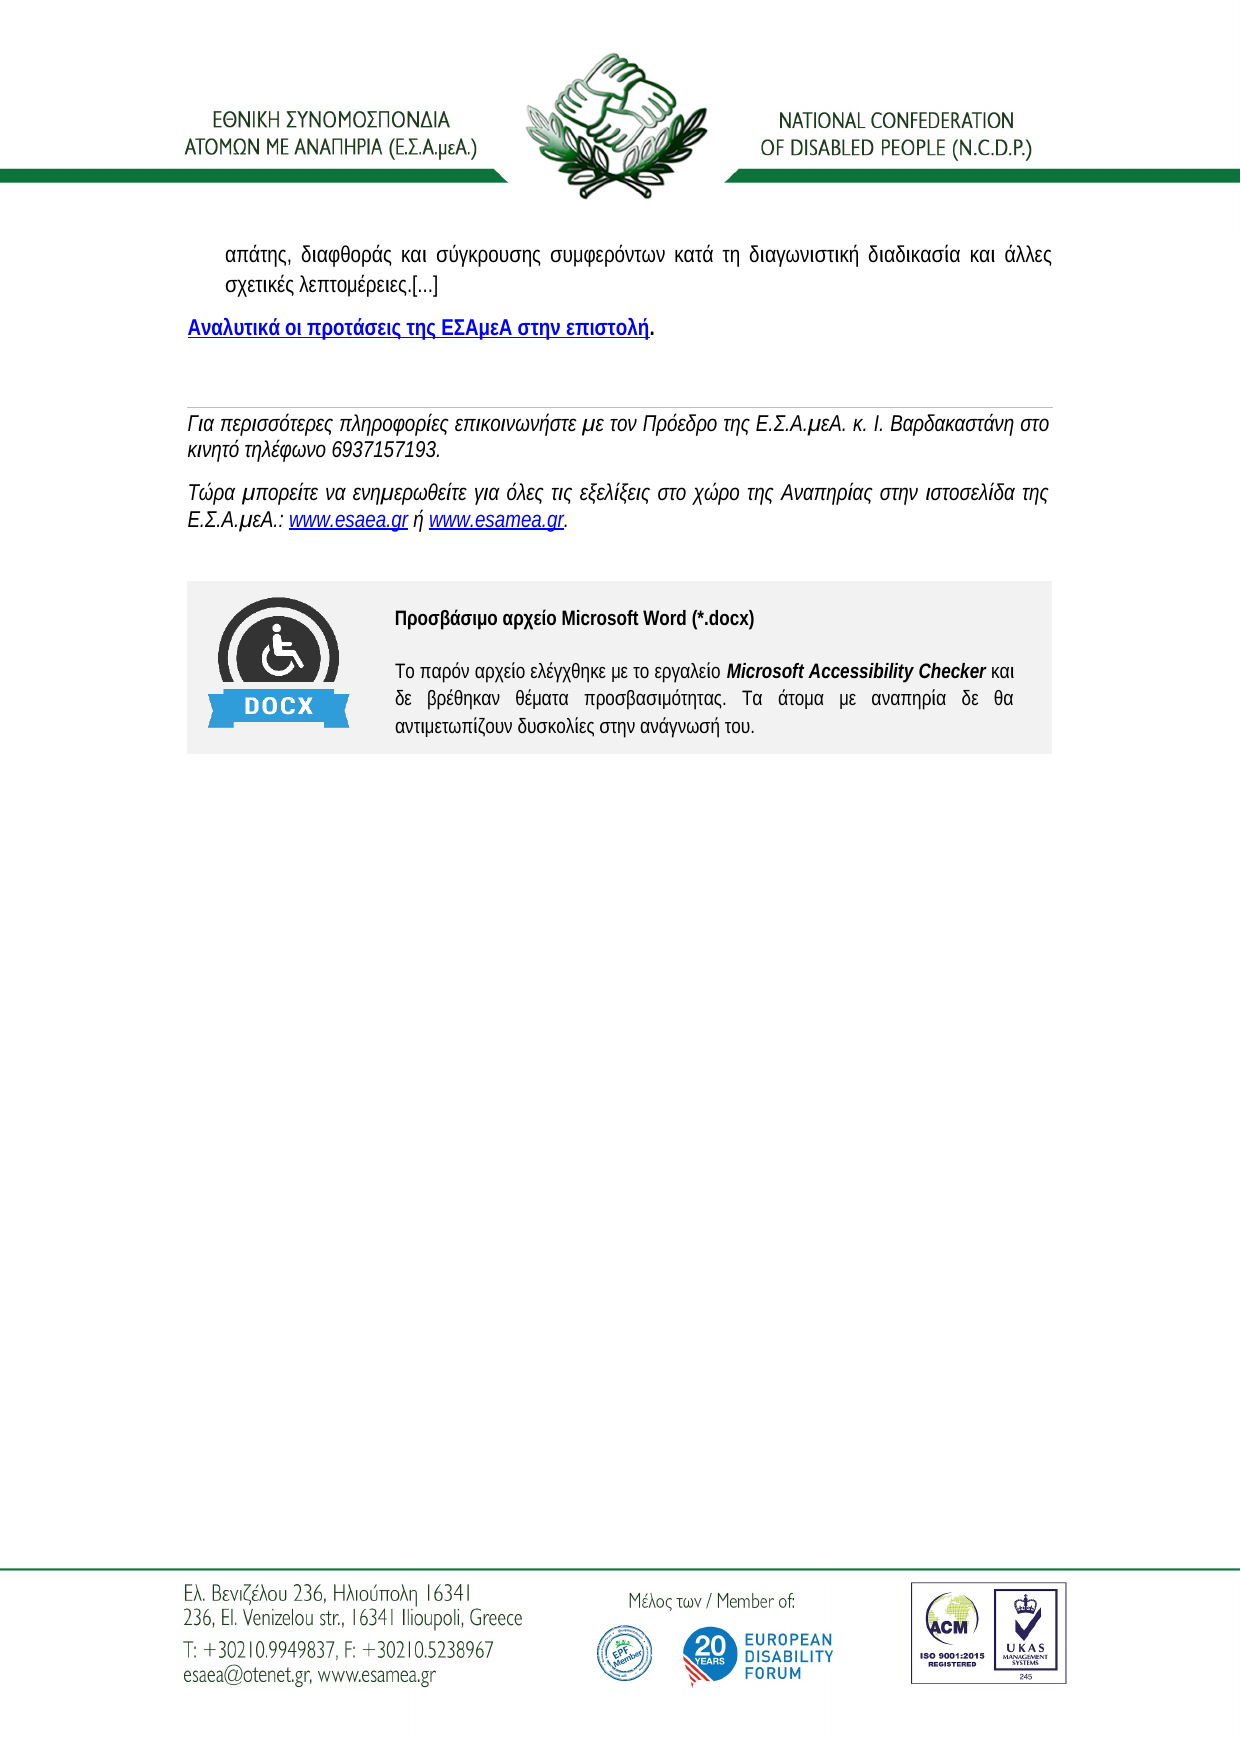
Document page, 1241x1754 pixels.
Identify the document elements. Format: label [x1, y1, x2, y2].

picture [0, 0, 1240, 237]
picture [203, 587, 354, 738]
picture [0, 1556, 1240, 1738]
